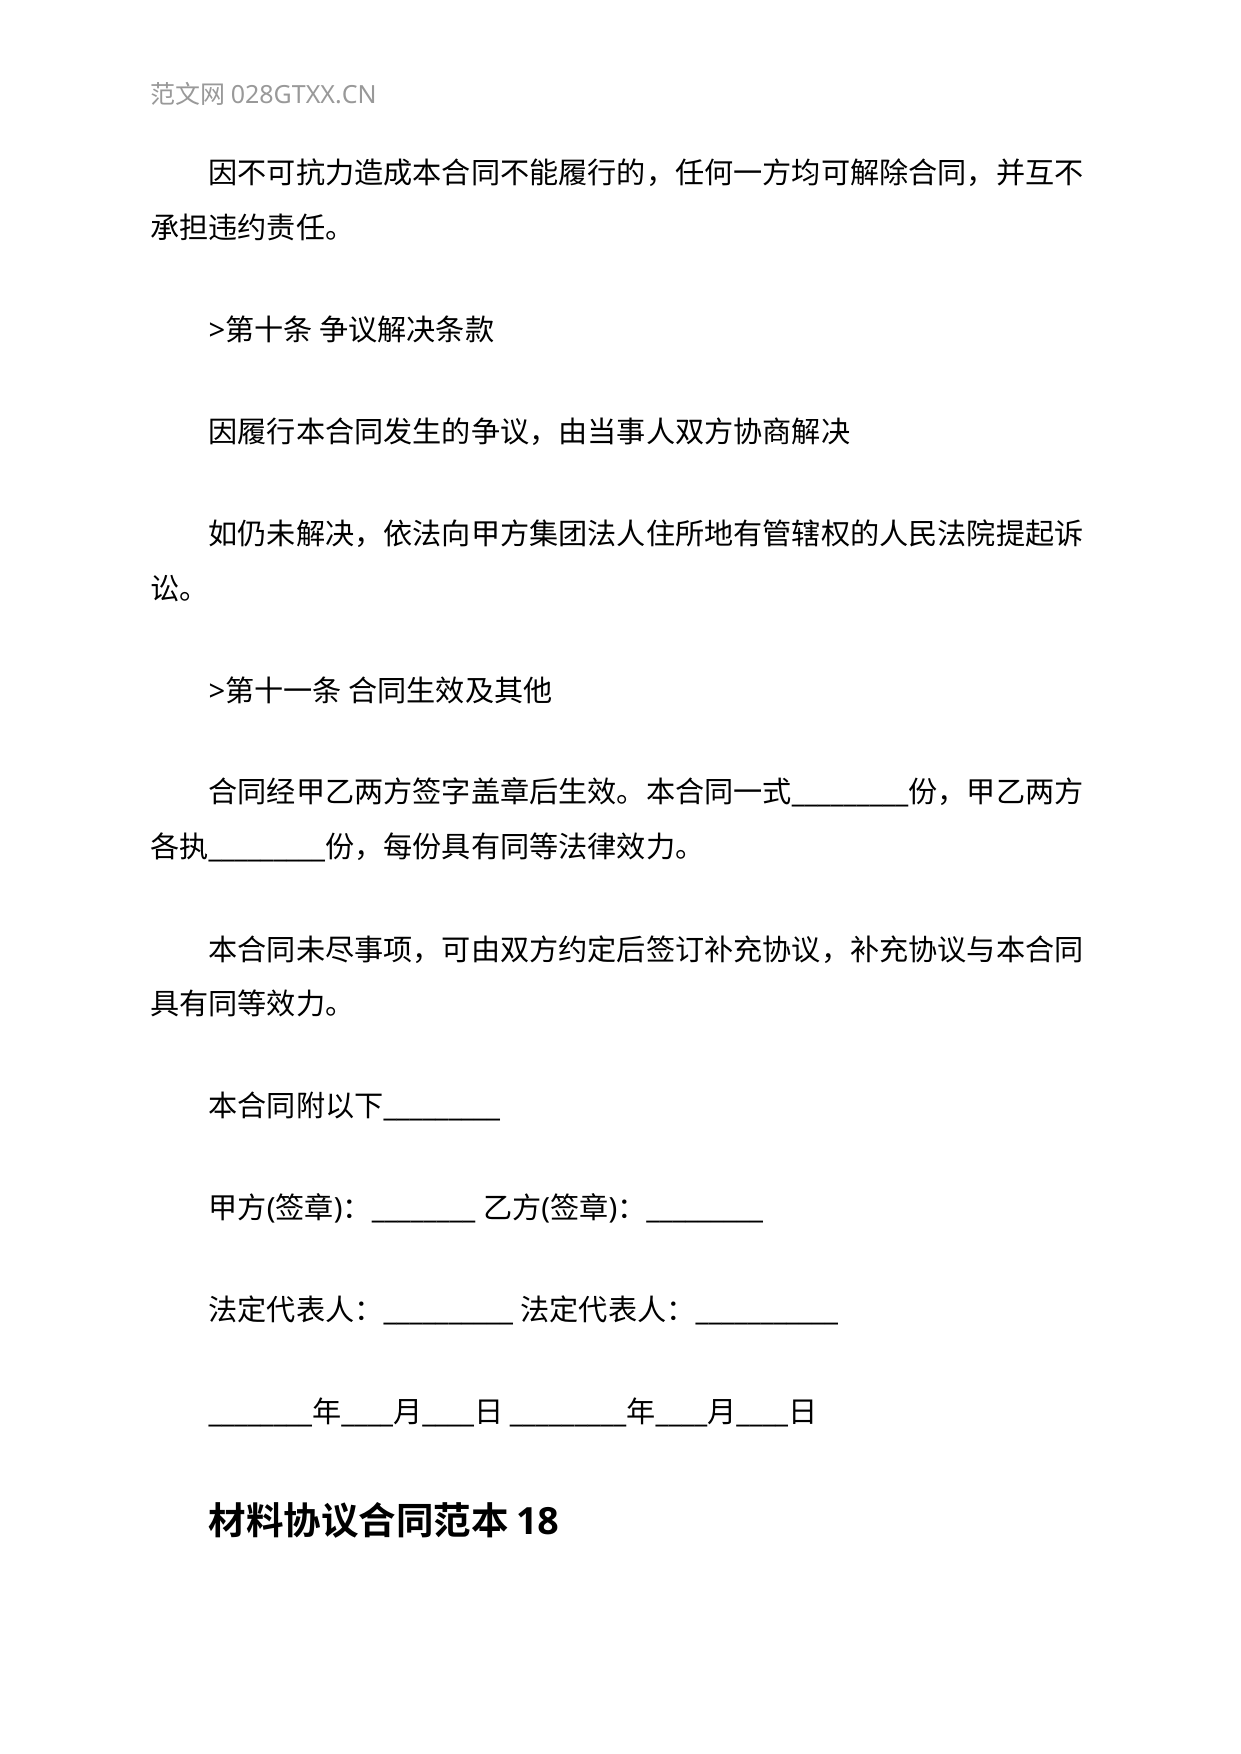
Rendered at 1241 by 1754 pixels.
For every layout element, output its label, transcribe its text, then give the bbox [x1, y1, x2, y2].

text 法定代表人：__________ 法定代表人：___________ [150, 1287, 1090, 1329]
text >第十条 争议解决条款 [150, 307, 1090, 349]
text 因不可抗力造成本合同不能履行的，任何一方均可解除合同，并互不承担违约责任。 [150, 150, 1090, 247]
text 甲方(签章)：________ 乙方(签章)：_________ [150, 1185, 1090, 1227]
text 如仍未解决，依法向甲方集团法人住所地有管辖权的人民法院提起诉讼。 [150, 510, 1090, 608]
text ________年____月____日 _________年____月____日 [150, 1389, 1090, 1431]
text 本合同未尽事项，可由双方约定后签订补充协议，补充协议与本合同具有同等效力。 [150, 926, 1090, 1023]
text 材料协议合同范本18 [150, 1491, 1090, 1545]
text 因履行本合同发生的争议，由当事人双方协商解决 [150, 409, 1090, 451]
text 本合同附以下_________ [150, 1083, 1090, 1125]
text 合同经甲乙两方签字盖章后生效。本合同一式_________份，甲乙两方各执_________份，每份具有同等法律效力。 [150, 769, 1090, 866]
text >第十一条 合同生效及其他 [150, 667, 1090, 709]
